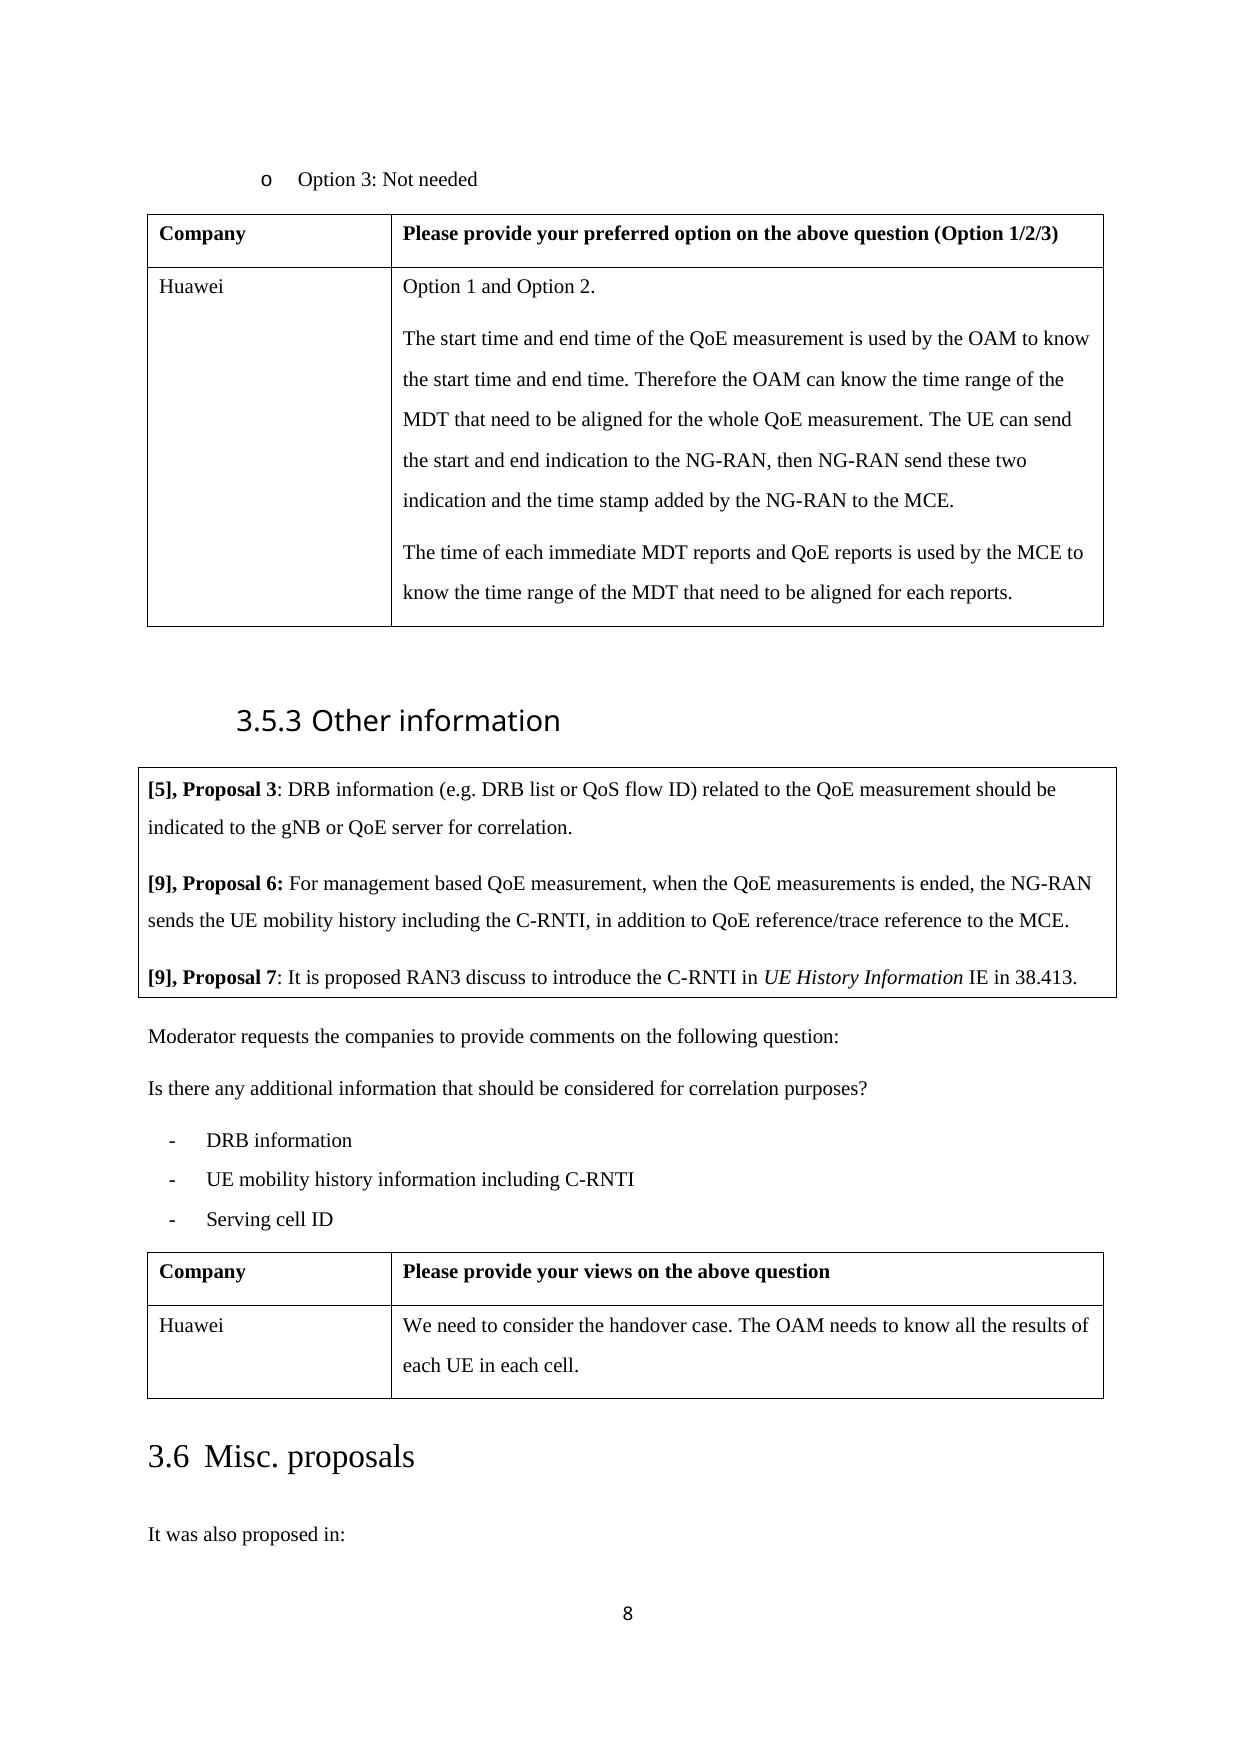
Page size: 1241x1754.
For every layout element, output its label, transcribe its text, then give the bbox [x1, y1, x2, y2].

table_header Company [148, 215, 391, 267]
text [5], Proposal 3: DRB information (e.g. DRB list or QoS flow ID) related to the QoE measurement should be indicated to the gNB or QoE server for correlation. [139, 768, 1116, 845]
table_header Company [148, 1253, 391, 1305]
text Is there any additional information that should be considered for correlation purposes? [148, 1069, 1107, 1107]
list Serving cell ID [168, 1200, 1107, 1237]
list UE mobility history information including C-RNTI [168, 1160, 1107, 1198]
table_cell Option 1 and Option 2. The start time and end time of the QoE measurement is used by the OAM to know the start time and end time. Therefore the OAM can know the time range of the MDT that need to be aligned for the whole QoE measurement. The UE can send the start and end indication to the NG-RAN, then NG-RAN send these two indication and the time stamp added by the NG-RAN to the MCE. The time of each immediate MDT reports and QoE reports is used by the MCE to know the time range of the MDT that need to be aligned for each reports. [392, 268, 1103, 626]
list Option 3: Not needed [260, 162, 1107, 199]
table_header Please provide your views on the above question [392, 1253, 1103, 1305]
table_cell Huawei [148, 1306, 391, 1398]
text It was also proposed in: [148, 1515, 1107, 1552]
table_header Please provide your preferred option on the above question (Option 1/2/3) [392, 215, 1103, 267]
subtitle Misc. proposals [148, 1418, 1107, 1493]
text [9], Proposal 6: For management based QoE measurement, when the QoE measurements is ended, the NG-RAN sends the UE mobility history including the C-RNTI, in addition to QoE reference/trace reference to the MCE. [139, 861, 1116, 939]
subtitle Other information [236, 683, 1107, 758]
table_cell We need to consider the handover case. The OAM needs to know all the results of each UE in each cell. [392, 1306, 1103, 1398]
table_cell Huawei [148, 268, 391, 626]
text Moderator requests the companies to provide comments on the following question: [148, 1017, 1107, 1055]
list DRB information [168, 1121, 1107, 1158]
text [9], Proposal 7: It is proposed RAN3 discuss to introduce the C-RNTI in UE History Information IE in 38.413. [139, 955, 1116, 997]
